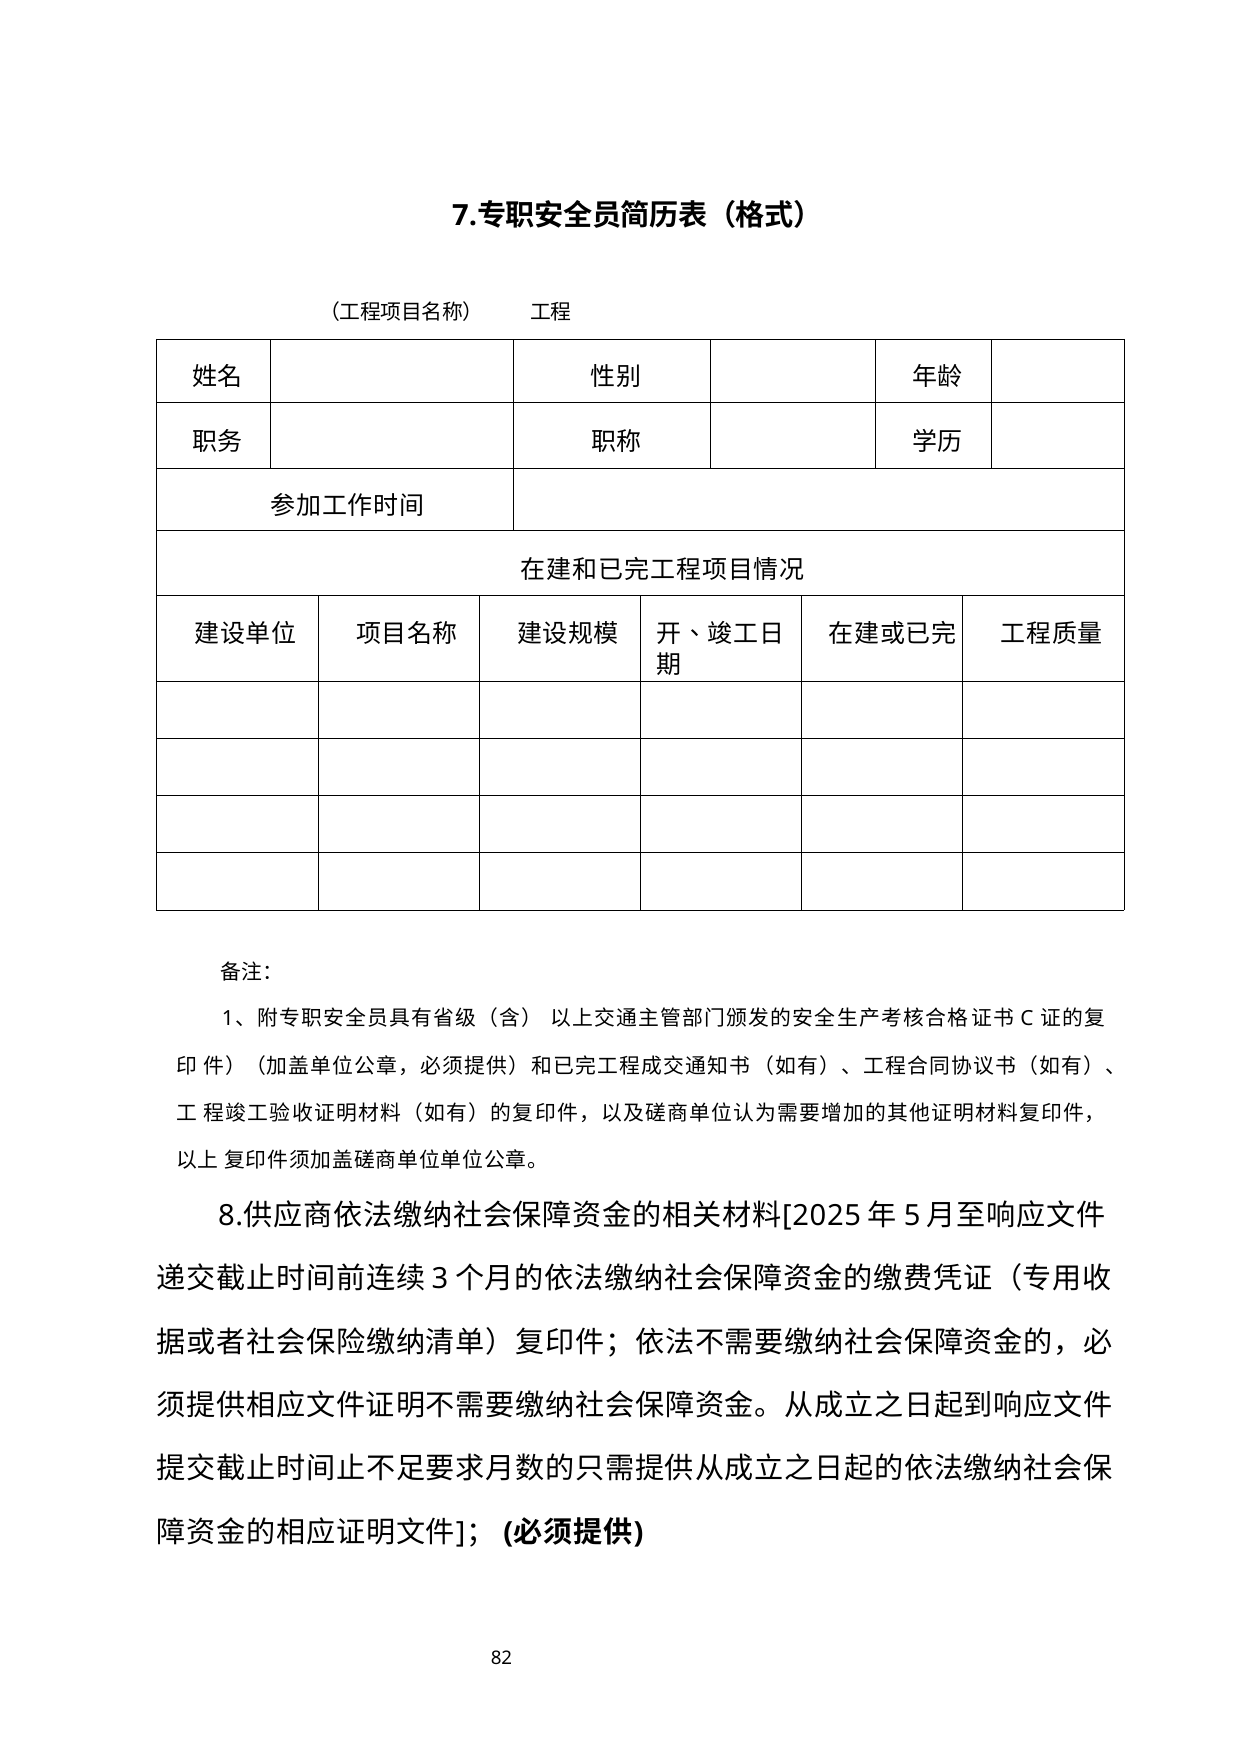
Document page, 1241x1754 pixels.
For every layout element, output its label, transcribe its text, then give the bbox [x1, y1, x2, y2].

text （工程项目名称） 工程 [175, 297, 1125, 325]
text 8.供应商依法缴纳社会保障资金的相关材料[2025年5月至响应文件递交截止时间前连续3个月的依法缴纳社会保障资金的缴费凭证（专用收据或者社会保险缴纳清单）复印件；依法不需要缴纳社会保障资金的，必须提供相应文件证明不需要缴纳社会保障资金。从成立之日起到响应文件提交截止时间止不足要求月数的只需提供从成立之日起的依法缴纳社会保障资金的相应证明文件]； (必须提供) [157, 1191, 1125, 1551]
table_header [271, 340, 513, 402]
table_cell 工程质量 [963, 596, 1124, 681]
text 7.专职安全员简历表（格式） [452, 195, 1125, 233]
table_cell [514, 469, 1124, 530]
table_header [992, 340, 1124, 402]
table_cell [641, 853, 801, 910]
table_cell [963, 682, 1124, 738]
table_cell [641, 739, 801, 795]
table_cell [963, 739, 1124, 795]
table_cell [992, 403, 1124, 467]
table_cell [271, 403, 513, 467]
table_cell [480, 853, 640, 910]
table_cell 在建或已完 [802, 596, 962, 681]
table_cell 职务 [157, 403, 270, 467]
table_cell [480, 796, 640, 852]
table_cell [480, 682, 640, 738]
table_header 性别 [514, 340, 710, 402]
table_cell [963, 796, 1124, 852]
table_header [711, 340, 875, 402]
text 备注： [220, 956, 1125, 985]
table_cell [802, 853, 962, 910]
table_cell [157, 853, 318, 910]
table_cell [319, 796, 479, 852]
table_cell [802, 796, 962, 852]
table_cell 学历 [876, 403, 991, 467]
table_cell 建设单位 [157, 596, 318, 681]
table_cell [480, 739, 640, 795]
table_cell [641, 682, 801, 738]
table_cell [641, 796, 801, 852]
table_cell [157, 796, 318, 852]
table_header 年龄 [876, 340, 991, 402]
table_header 姓名 [157, 340, 270, 402]
table_cell 项目名称 [319, 596, 479, 681]
table_cell [802, 682, 962, 738]
table_cell [319, 682, 479, 738]
table_cell [802, 739, 962, 795]
table_cell [157, 739, 318, 795]
table_cell 职称 [514, 403, 710, 467]
table_cell 建设规模 [480, 596, 640, 681]
table_cell [963, 853, 1124, 910]
table_cell 开、竣工日期 [641, 596, 801, 681]
table_cell [157, 682, 318, 738]
table_cell [319, 739, 479, 795]
table_cell [319, 853, 479, 910]
table_cell 参加工作时间 [157, 469, 513, 530]
table_cell 在建和已完工程项目情况 [157, 531, 1124, 595]
text 1、附专职安全员具有省级（含） 以上交通主管部门颁发的安全生产考核合格证书 C 证的复印 件）（加盖单位公章，必须提供）和已完工程成交通知书（如有）、工程合同协议书（如有）、工 程竣工验收证明材料（如有）的复印件，以及磋商单位认为需要增加的其他证明材料复印件，以上 复印件须加盖磋商单位单位公章。 [176, 1001, 1106, 1174]
table_cell [711, 403, 875, 467]
